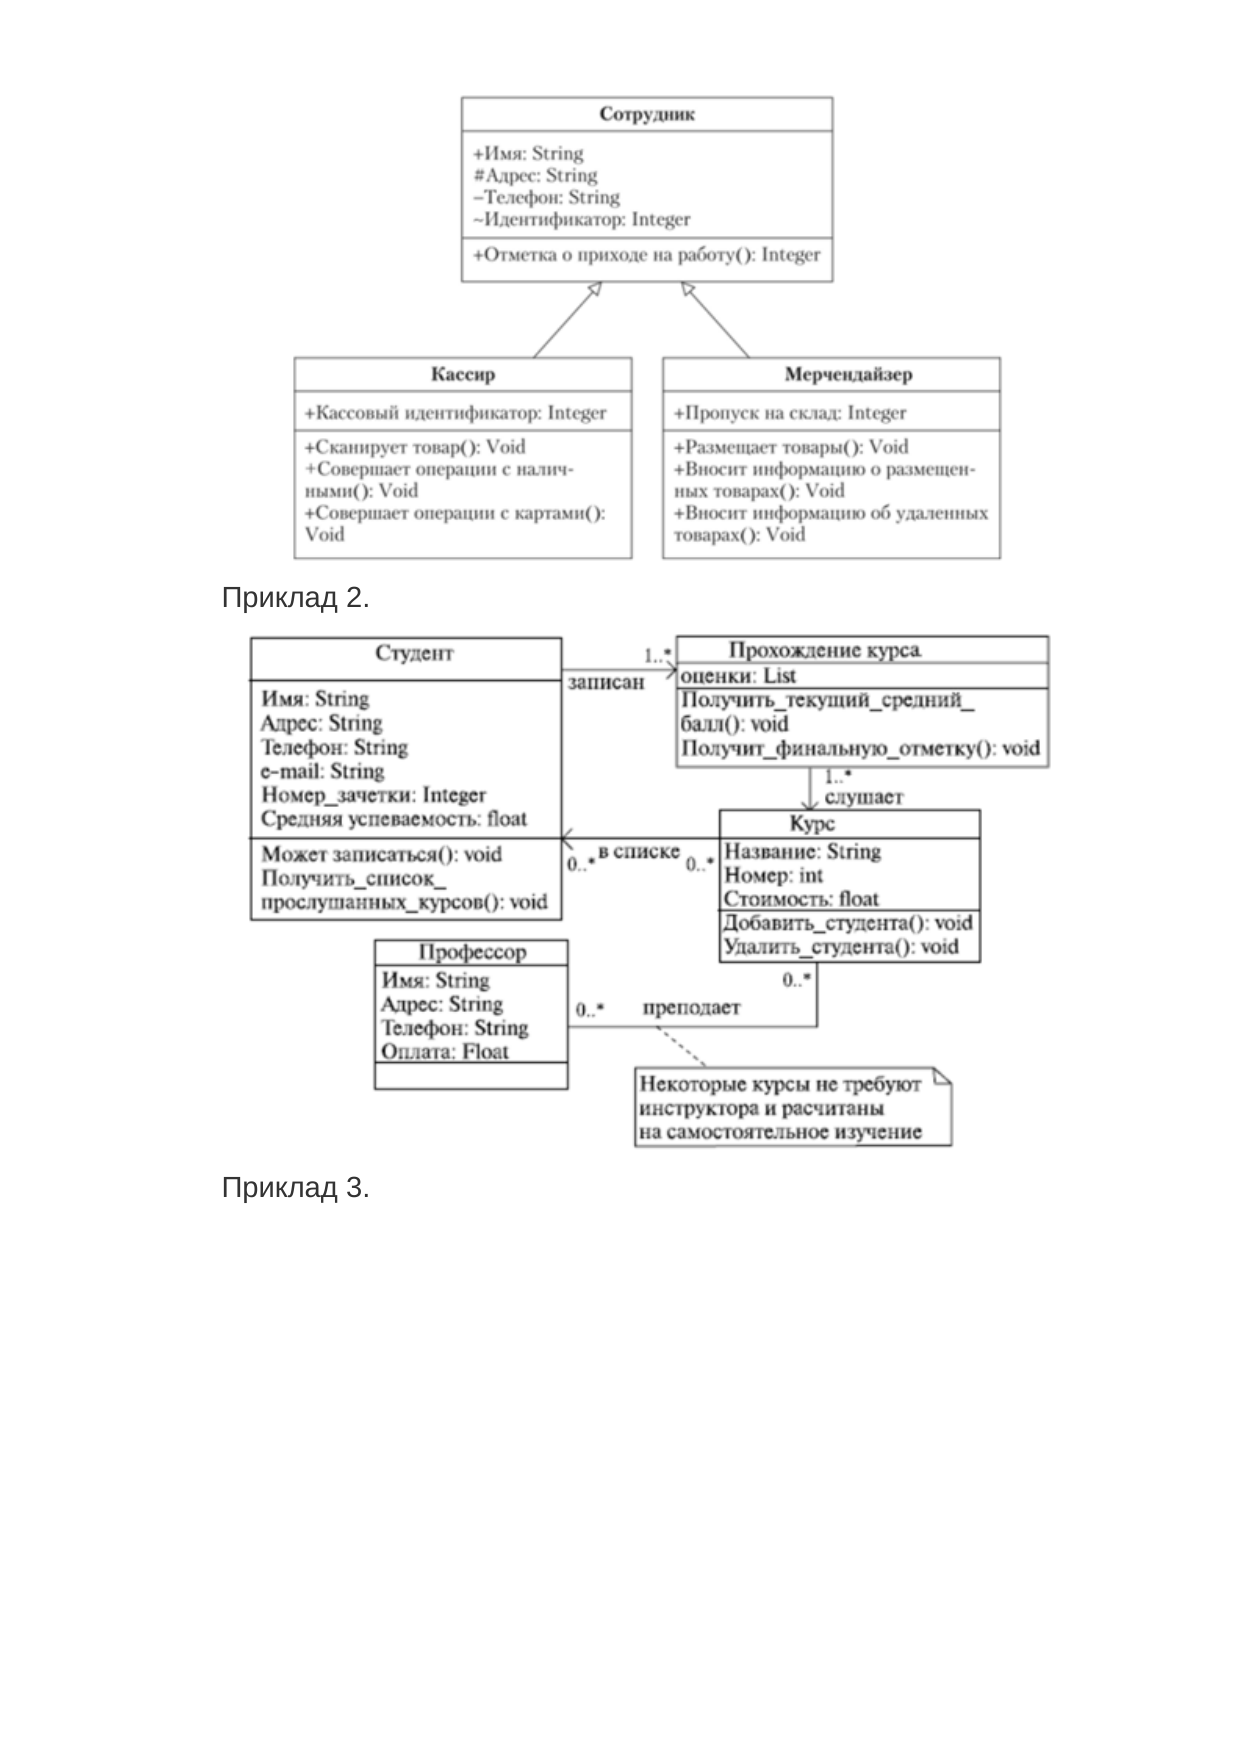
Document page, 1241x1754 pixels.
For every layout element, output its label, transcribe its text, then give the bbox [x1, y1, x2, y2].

picture [289, 88, 1010, 567]
text Приклад 2. [148, 580, 1152, 614]
picture [245, 630, 1054, 1156]
text Приклад 3. [148, 1170, 1152, 1203]
